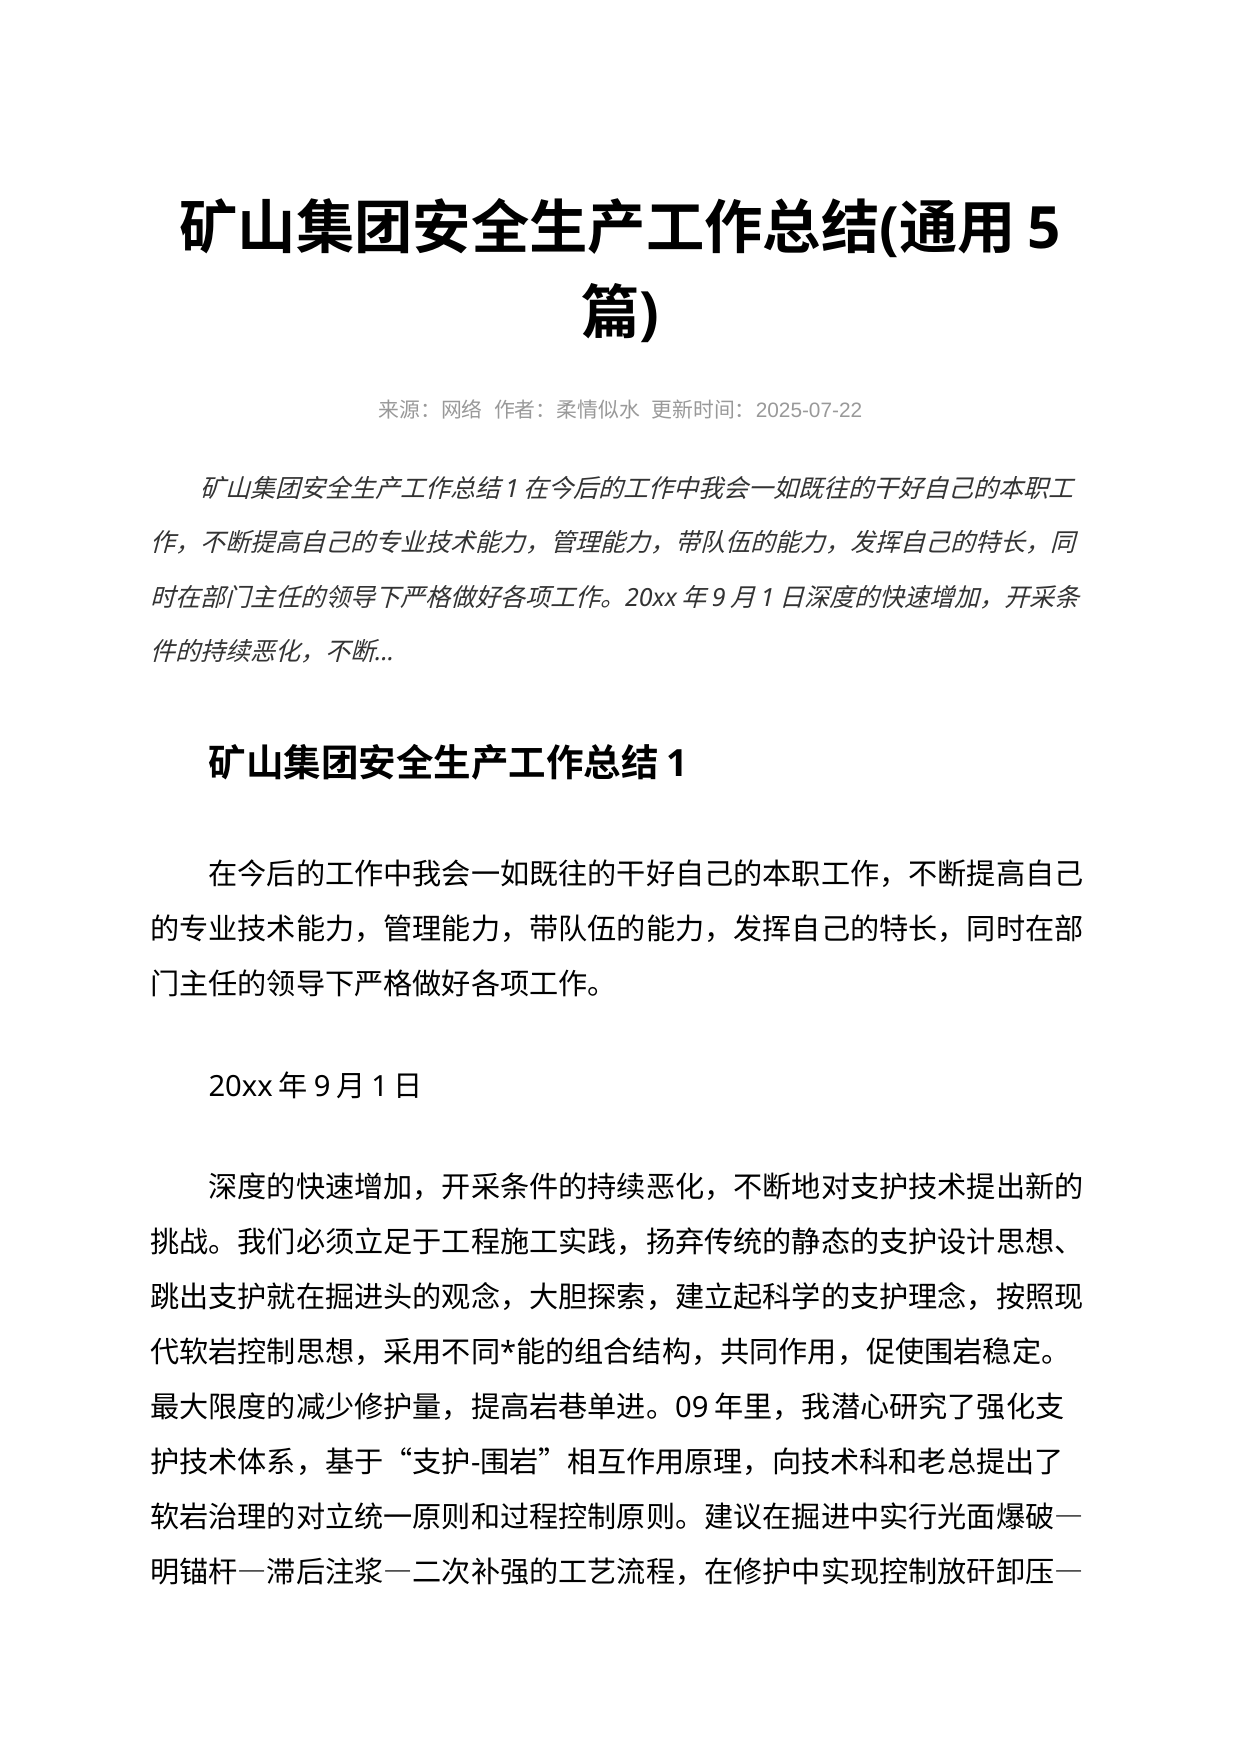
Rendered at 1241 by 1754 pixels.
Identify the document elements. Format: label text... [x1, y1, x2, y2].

text 20xx年9月1日 [150, 1062, 1090, 1104]
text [150, 1164, 1090, 1591]
text 在今后的工作中我会一如既往的干好自己的本职工作，不断提高自己的专业技术能力，管理能力，带队伍的能力，发挥自己的特长，同时在部门主任的领导下严格做好各项工作。 [150, 851, 1090, 1003]
text 来源：网络 作者：柔情似水 更新时间：2025-07-22 [150, 398, 1090, 422]
subtitle 矿山集团安全生产工作总结(通用5篇) [150, 181, 1090, 351]
text 矿山集团安全生产工作总结1在今后的工作中我会一如既往的干好自己的本职工作，不断提高自己的专业技术能力，管理能力，带队伍的能力，发挥自己的特长，同时在部门主任的领导下严格做好各项工作。20xx年9月1日深度的快速增加，开采条件的持续恶化，不断... [150, 468, 1090, 668]
text 矿山集团安全生产工作总结1 [150, 733, 1090, 787]
